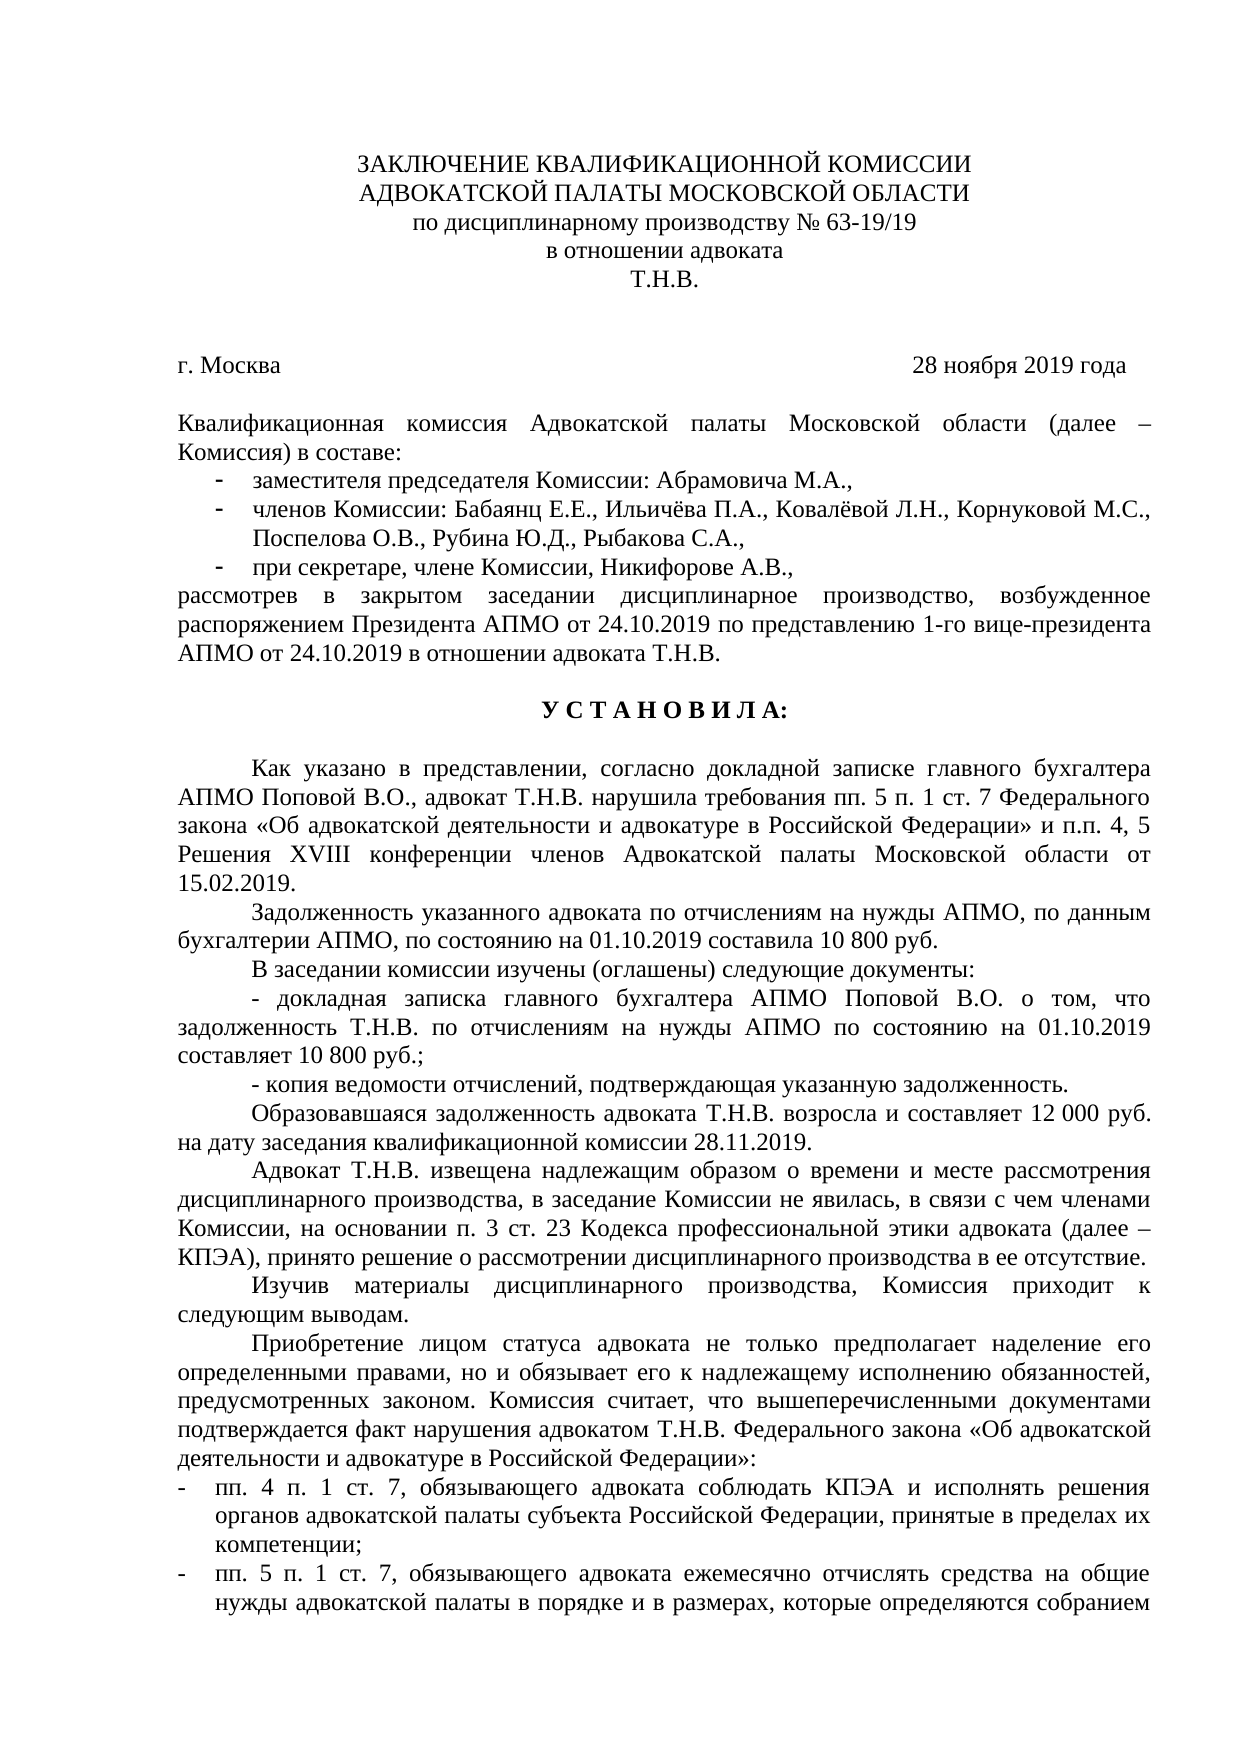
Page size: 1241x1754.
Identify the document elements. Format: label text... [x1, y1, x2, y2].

text У С Т А Н О В И Л А: [177, 695, 1152, 724]
text в отношении адвоката [177, 235, 1152, 264]
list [177, 1558, 1152, 1615]
text по дисциплинарному производству № 63-19/19 [177, 207, 1152, 235]
text Задолженность указанного адвоката по отчислениям на нужды АПМО, по данным бухгалтерии АПМО, по состоянию на 01.10.2019 составила 10 800 руб. [177, 897, 1152, 954]
text АДВОКАТСКОЙ ПАЛАТЫ МОСКОВСКОЙ ОБЛАСТИ [177, 178, 1152, 207]
text Изучив материалы дисциплинарного производства, Комиссия приходит к следующим выводам. [177, 1270, 1152, 1328]
list членов Комиссии: Бабаянц Е.Е., Ильичёва П.А., Ковалёвой Л.Н., Корнуковой М.С., Поспелова О.В., Рубина Ю.Д., Рыбакова С.А., [215, 494, 1152, 552]
text Квалификационная комиссия Адвокатской палаты Московской области (далее – Комиссия) в составе: [177, 408, 1152, 465]
list при секретаре, члене Комиссии, Никифорове А.В., [215, 552, 1152, 580]
text ЗАКЛЮЧЕНИЕ КВАЛИФИКАЦИОННОЙ КОМИССИИ [177, 149, 1152, 178]
text - докладная записка главного бухгалтера АПМО Поповой В.О. о том, что задолженность Т.Н.В. по отчислениям на нужды АПМО по состоянию на 01.10.2019 составляет 10 800 руб.; [177, 983, 1152, 1069]
text Приобретение лицом статуса адвоката не только предполагает наделение его определенными правами, но и обязывает его к надлежащему исполнению обязанностей, предусмотренных законом. Комиссия считает, что вышеперечисленными документами подтверждается факт нарушения адвокатом Т.Н.В. Федерального закона «Об адвокатской деятельности и адвокатуре в Российской Федерации»: [177, 1328, 1152, 1472]
text Адвокат Т.Н.В. извещена надлежащим образом о времени и месте рассмотрения дисциплинарного производства, в заседание Комиссии не явилась, в связи с чем членами Комиссии, на основании п. 3 ст. 23 Кодекса профессиональной этики адвоката (далее – КПЭА), принято решение о рассмотрении дисциплинарного производства в ее отсутствие. [177, 1155, 1152, 1270]
text - копия ведомости отчислений, подтверждающая указанную задолженность. [177, 1069, 1152, 1098]
list пп. 4 п. 1 ст. 7, обязывающего адвоката соблюдать КПЭА и исполнять решения органов адвокатской палаты субъекта Российской Федерации, принятые в пределах их компетенции; [177, 1472, 1152, 1558]
list заместителя председателя Комиссии: Абрамовича М.А., [215, 465, 1152, 494]
text В заседании комиссии изучены (оглашены) следующие документы: [177, 954, 1152, 983]
text рассмотрев в закрытом заседании дисциплинарное производство, возбужденное распоряжением Президента АПМО от 24.10.2019 по представлению 1-го вице-президента АПМО от 24.10.2019 в отношении адвоката Т.Н.В. [177, 580, 1152, 667]
text Т.Н.В. [177, 264, 1152, 293]
text Как указано в представлении, согласно докладной записке главного бухгалтера АПМО Поповой В.О., адвокат Т.Н.В. нарушила требования пп. 5 п. 1 ст. 7 Федерального закона «Об адвокатской деятельности и адвокатуре в Российской Федерации» и п.п. 4, 5 Решения XVIII конференции членов Адвокатской палаты Московской области от 15.02.2019. [177, 753, 1152, 897]
text г. Москва 28 ноября 2019 года [177, 350, 1152, 379]
text Образовавшаяся задолженность адвоката Т.Н.В. возросла и составляет 12 000 руб. на дату заседания квалификационной комиссии 28.11.2019. [177, 1098, 1152, 1155]
